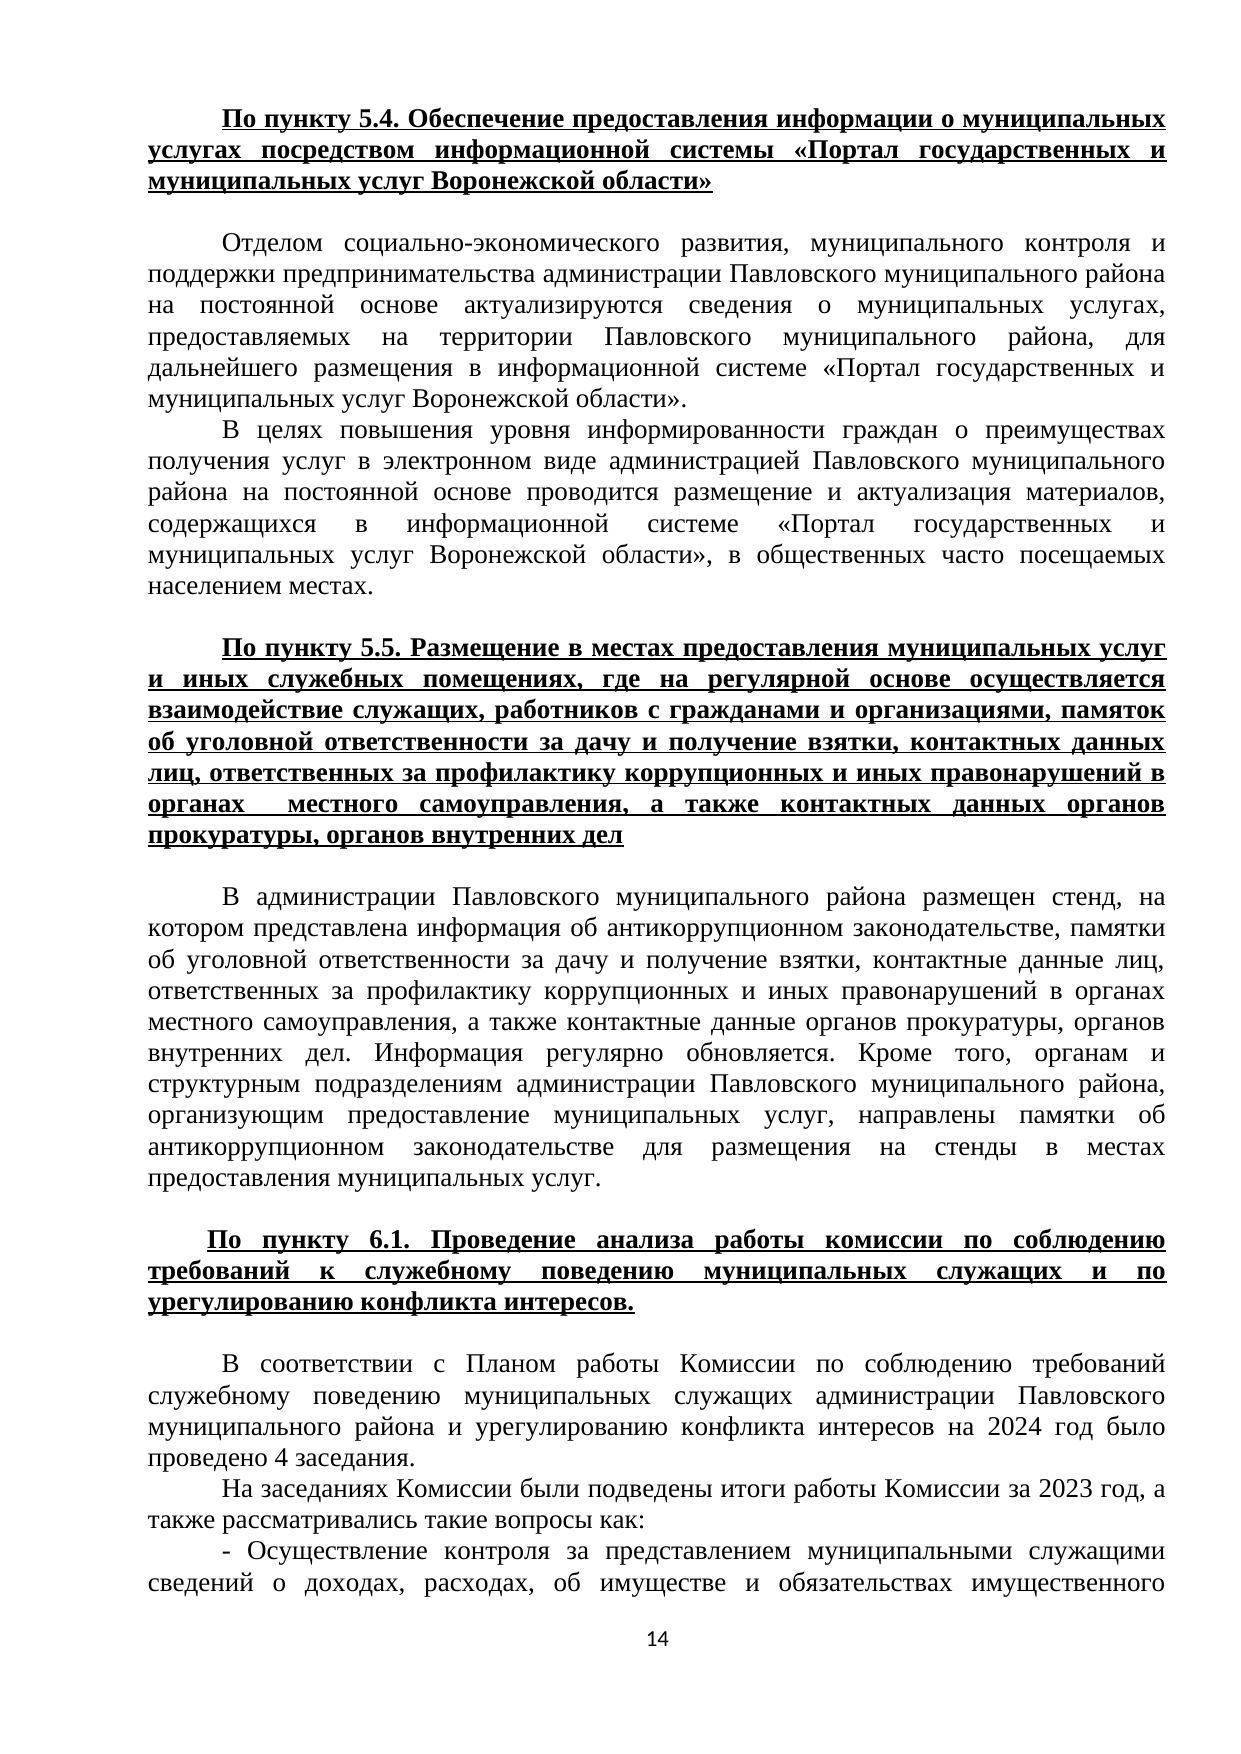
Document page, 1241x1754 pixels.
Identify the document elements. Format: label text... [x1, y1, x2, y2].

text На заседаниях Комиссии были подведены итоги работы Комиссии за 2023 год, а также рассматривались такие вопросы как: [148, 1472, 1167, 1534]
text По пункту 5.5. Размещение в местах предоставления муниципальных услуг и иных служебных помещениях, где на регулярной основе осуществляется взаимодействие служащих, работников с гражданами и организациями, памяток об уголовной ответственности за дачу и получение взятки, контактных данных лиц, ответственных за профилактику коррупционных и иных правонарушений в органах местного самоуправления, а также контактных данных органов прокуратуры, органов внутренних дел [148, 631, 1167, 849]
text В администрации Павловского муниципального района размещен стенд, на котором представлена информация об антикоррупционном законодательстве, памятки об уголовной ответственности за дачу и получение взятки, контактные данные лиц, ответственных за профилактику коррупционных и иных правонарушений в органах местного самоуправления, а также контактные данные органов прокуратуры, органов внутренних дел. Информация регулярно обновляется. Кроме того, органам и структурным подразделениям администрации Павловского муниципального района, организующим предоставление муниципальных услуг, направлены памятки об антикоррупционном законодательстве для размещения на стенды в местах предоставления муниципальных услуг. [148, 880, 1167, 1192]
text По пункту 6.1. Проведение анализа работы комиссии по соблюдению требований к служебному поведению муниципальных служащих и по урегулированию конфликта интересов. [148, 1283, 1167, 1316]
text По пункту 6.1. Проведение анализа работы комиссии по соблюдению требований к служебному поведению муниципальных служащих и по урегулированию конфликта интересов. [148, 1223, 1167, 1281]
text По пункту 5.4. Обеспечение предоставления информации о муниципальных услугах посредством информационной системы «Портал государственных и муниципальных услуг Воронежской области» [148, 102, 1167, 160]
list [148, 1534, 1167, 1597]
text Отделом социально-экономического развития, муниципального контроля и поддержки предпринимательства администрации Павловского муниципального района на постоянной основе актуализируются сведения о муниципальных услугах, предоставляемых на территории Павловского муниципального района, для дальнейшего размещения в информационной системе «Портал государственных и муниципальных услуг Воронежской области». [148, 226, 1167, 413]
text В соответствии с Планом работы Комиссии по соблюдению требований служебному поведению муниципальных служащих администрации Павловского муниципального района и урегулированию конфликта интересов на 2024 год было проведено 4 заседания. [148, 1348, 1167, 1472]
text По пункту 5.4. Обеспечение предоставления информации о муниципальных услугах посредством информационной системы «Портал государственных и муниципальных услуг Воронежской области» [148, 162, 1167, 195]
text В целях повышения уровня информированности граждан о преимуществах получения услуг в электронном виде администрацией Павловского муниципального района на постоянной основе проводится размещение и актуализация материалов, содержащихся в информационной системе «Портал государственных и муниципальных услуг Воронежской области», в общественных часто посещаемых населением местах. [148, 413, 1167, 600]
